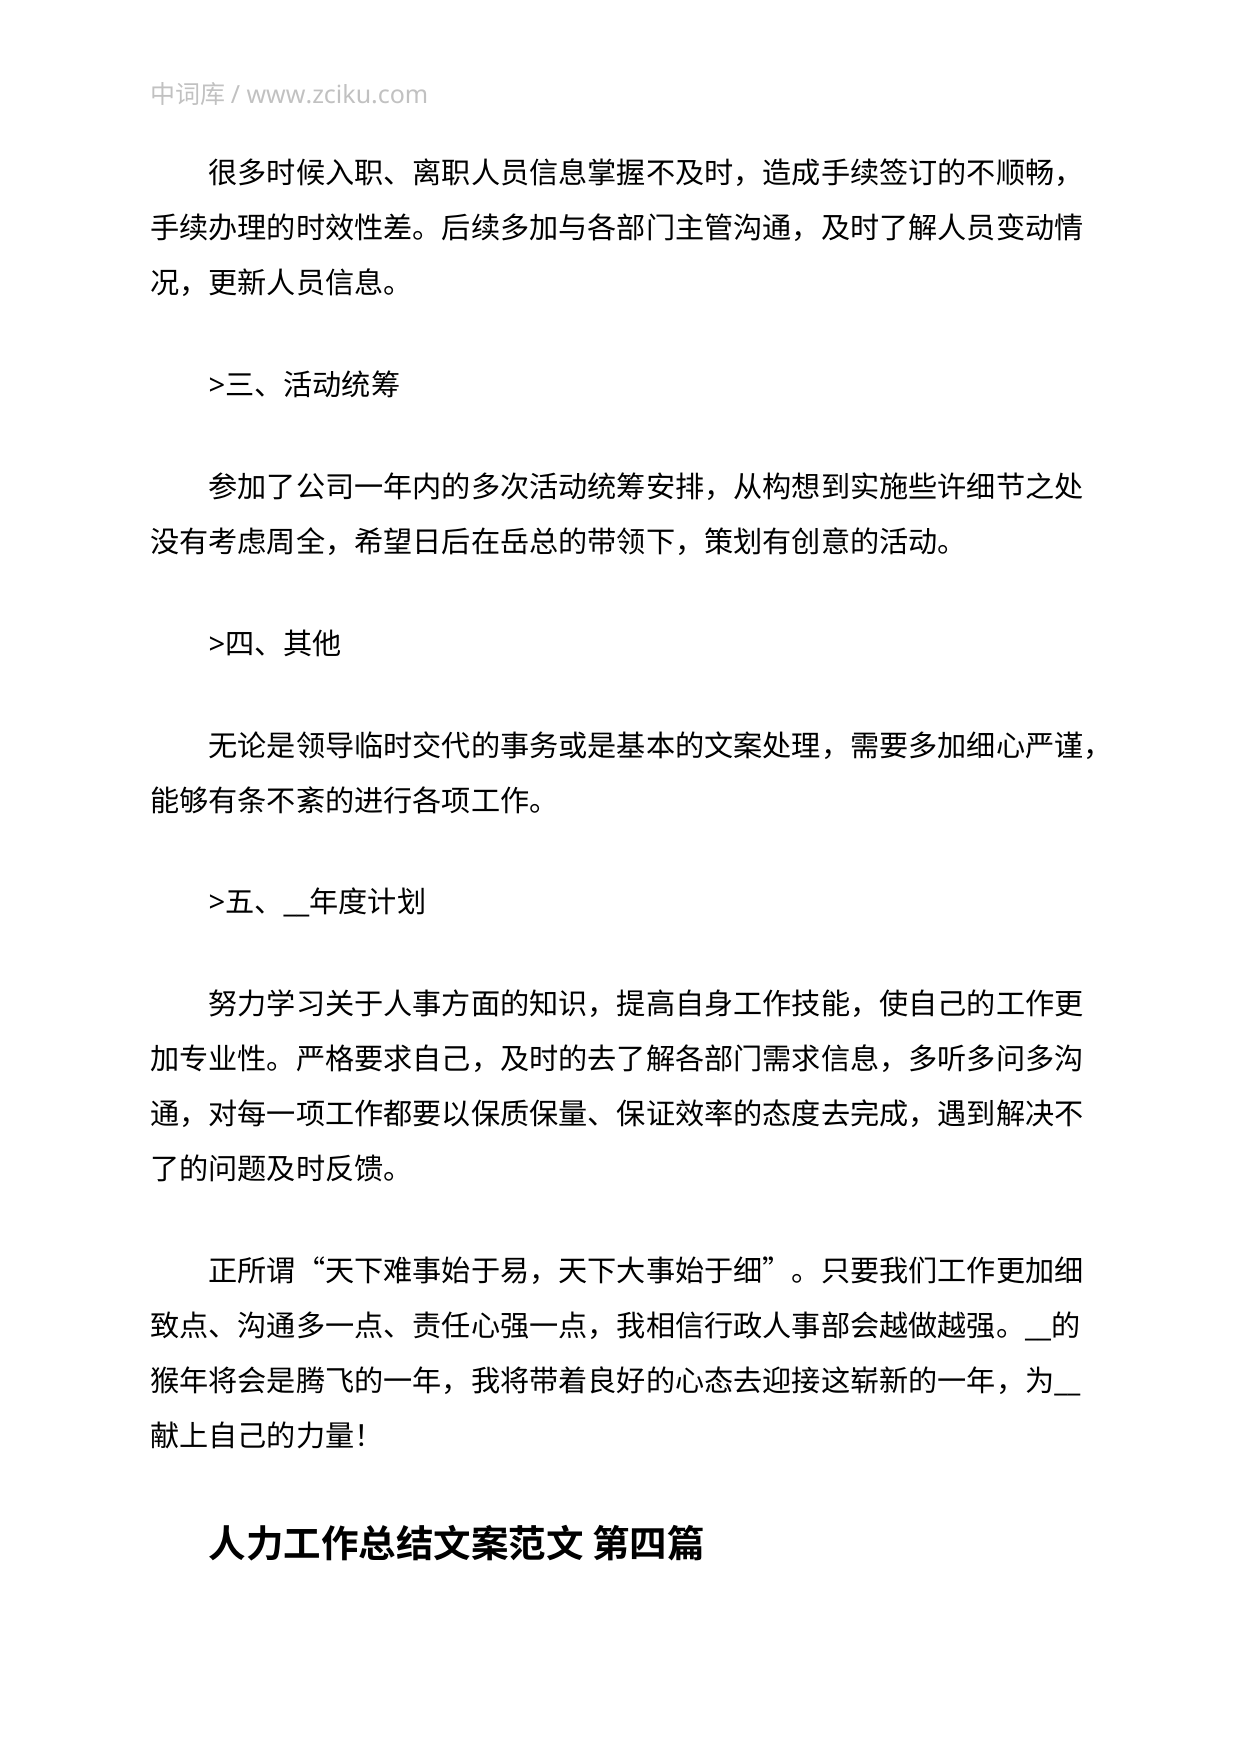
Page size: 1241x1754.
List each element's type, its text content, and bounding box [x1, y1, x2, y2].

text 无论是领导临时交代的事务或是基本的文案处理，需要多加细心严谨，能够有条不紊的进行各项工作。 [150, 722, 1090, 819]
text >五、__年度计划 [150, 879, 1090, 921]
text 正所谓“天下难事始于易，天下大事始于细”。只要我们工作更加细致点、沟通多一点、责任心强一点，我相信行政人事部会越做越强。__的猴年将会是腾飞的一年，我将带着良好的心态去迎接这崭新的一年，为__献上自己的力量！ [150, 1247, 1090, 1454]
text >四、其他 [150, 620, 1090, 663]
text 参加了公司一年内的多次活动统筹安排，从构想到实施些许细节之处没有考虑周全，希望日后在岳总的带领下，策划有创意的活动。 [150, 463, 1090, 561]
text 人力工作总结文案范文 第四篇 [150, 1514, 1090, 1568]
text 努力学习关于人事方面的知识，提高自身工作技能，使自己的工作更加专业性。严格要求自己，及时的去了解各部门需求信息，多听多问多沟通，对每一项工作都要以保质保量、保证效率的态度去完成，遇到解决不了的问题及时反馈。 [150, 981, 1090, 1188]
text 很多时候入职、离职人员信息掌握不及时，造成手续签订的不顺畅，手续办理的时效性差。后续多加与各部门主管沟通，及时了解人员变动情况，更新人员信息。 [150, 150, 1090, 302]
text >三、活动统筹 [150, 362, 1090, 404]
